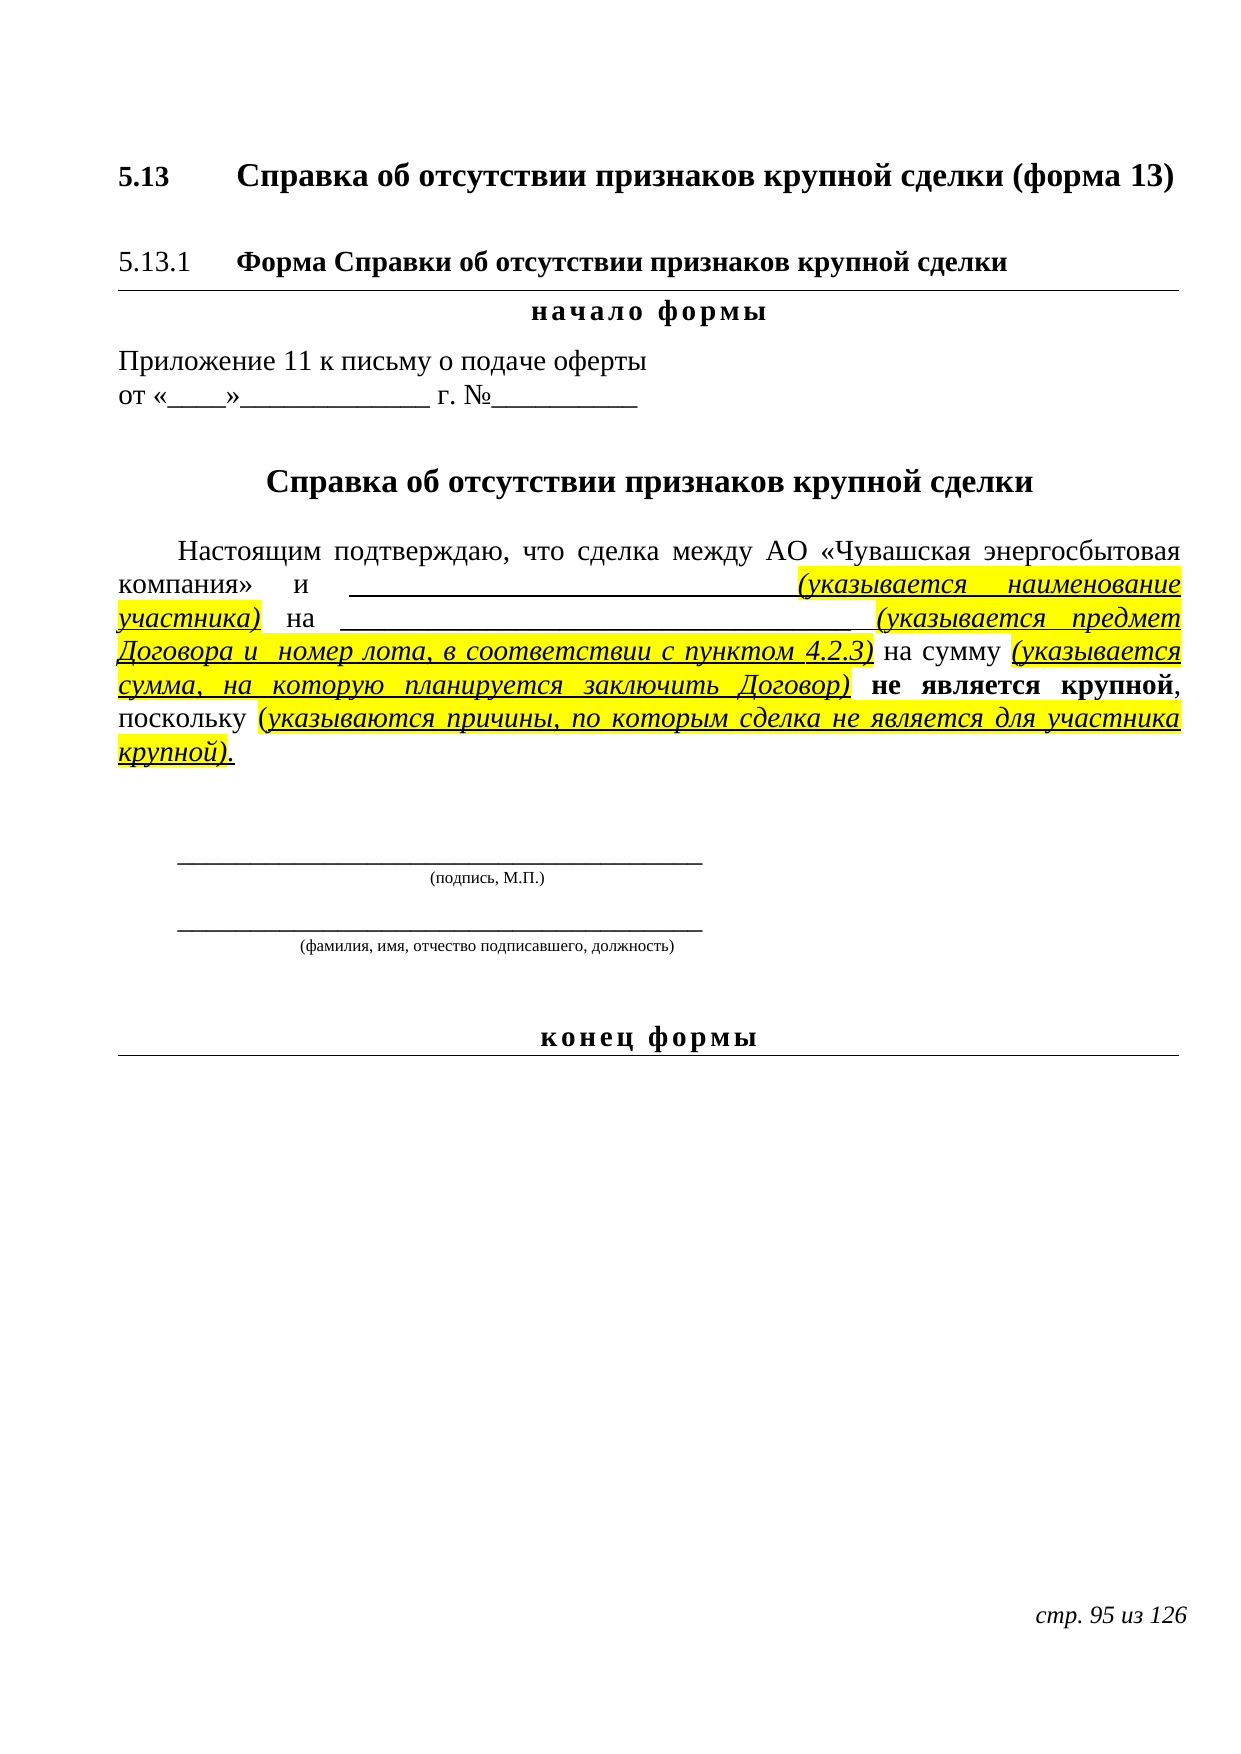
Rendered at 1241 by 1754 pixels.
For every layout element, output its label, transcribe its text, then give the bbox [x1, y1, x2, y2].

list Форма Справки об отсутствии признаков крупной сделки [118, 244, 1181, 277]
text Настоящим подтверждаю, что сделка между АО «Чувашская энергосбытовая компания» и ____________________________ (указывается наименование участника) на ___________________________________ (указывается предмет Договора и номер лота, в соответствии с пунктом 4.2.3) на сумму (указывается сумма, на которую планируется заключить Договор) не является крупной, поскольку (указываются причины, по которым сделка не является для участника крупной). [118, 533, 1181, 700]
text начало формы [118, 291, 1179, 327]
text ____________________________________ [118, 834, 1181, 868]
text (фамилия, имя, отчество подписавшего, должность) [118, 935, 797, 969]
text Настоящим подтверждаю, что сделка между АО «Чувашская энергосбытовая компания» и ____________________________ (указывается наименование участника) на ___________________________________ (указывается предмет Договора и номер лота, в соответствии с пунктом 4.2.3) на сумму (указывается сумма, на которую планируется заключить Договор) не является крупной, поскольку (указываются причины, по которым сделка не является для участника крупной). [118, 700, 1181, 767]
text (подпись, М.П.) [118, 868, 797, 902]
text Справка об отсутствии признаков крупной сделки [118, 461, 1181, 499]
text конец формы [118, 1019, 1179, 1055]
text ____________________________________ [118, 902, 1181, 935]
